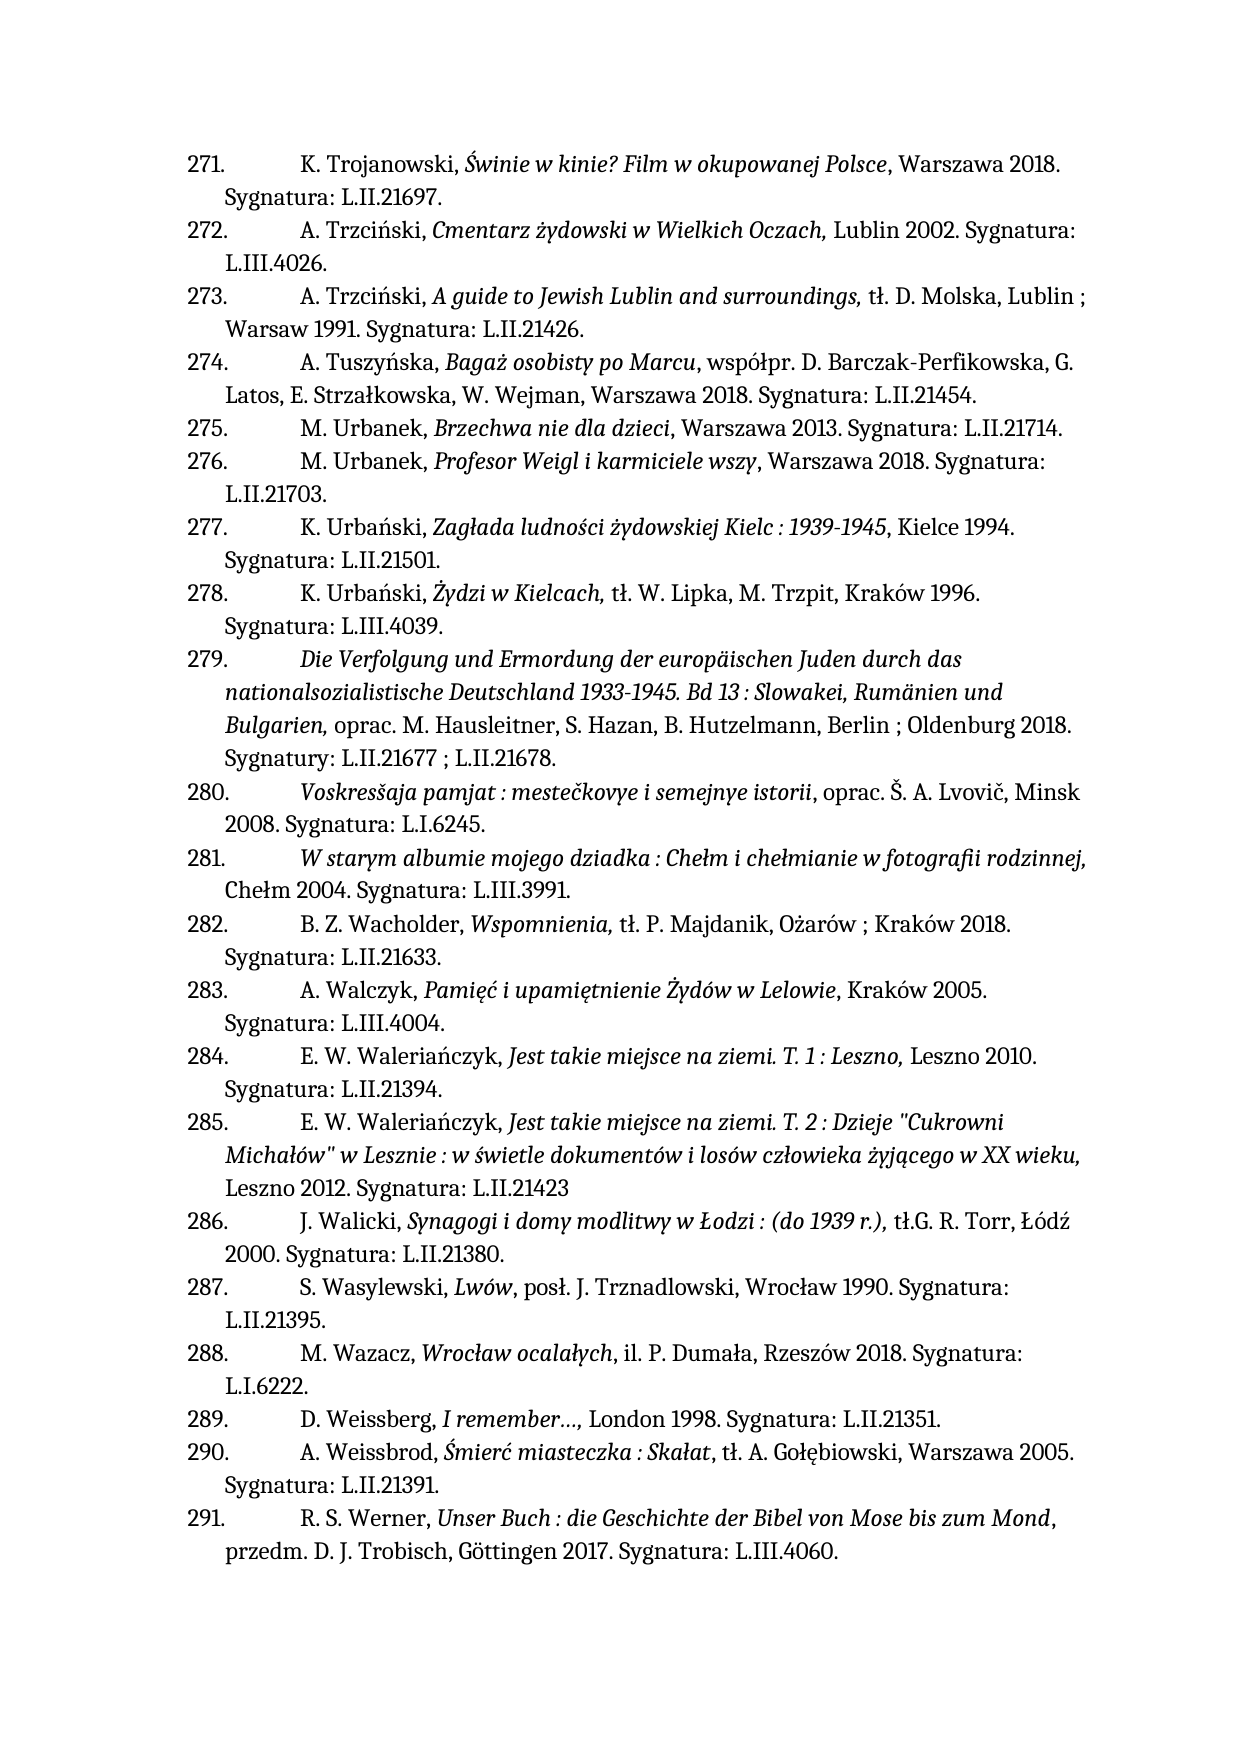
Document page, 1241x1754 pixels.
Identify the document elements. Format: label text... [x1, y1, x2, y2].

list M. Wazacz, Wrocław ocalałych, il. P. Dumała, Rzeszów 2018. Sygnatura: L.I.6222. [187, 1339, 1090, 1401]
list E. W. Waleriańczyk, Jest takie miejsce na ziemi. T. 2 : Dzieje "Cukrowni Michałów" w Lesznie : w świetle dokumentów i losów człowieka żyjącego w XX wieku, Leszno 2012. Sygnatura: L.II.21423 [187, 1108, 1090, 1202]
list B. Z. Wacholder, Wspomnienia, tł. P. Majdanik, Ożarów ; Kraków 2018. Sygnatura: L.II.21633. [187, 909, 1090, 971]
list D. Weissberg, I remember…, London 1998. Sygnatura: L.II.21351. [187, 1405, 1090, 1433]
list A. Trzciński, Cmentarz żydowski w Wielkich Oczach, Lublin 2002. Sygnatura: L.III.4026. [187, 216, 1090, 278]
list M. Urbanek, Brzechwa nie dla dzieci, Warszawa 2013. Sygnatura: L.II.21714. [187, 414, 1090, 443]
list R. S. Werner, Unser Buch : die Geschichte der Bibel von Mose bis zum Mond, przedm. D. J. Trobisch, Göttingen 2017. Sygnatura: L.III.4060. [187, 1504, 1090, 1566]
list A. Walczyk, Pamięć i upamiętnienie Żydów w Lelowie, Kraków 2005. Sygnatura: L.III.4004. [187, 976, 1090, 1037]
list A. Weissbrod, Śmierć miasteczka : Skałat, tł. A. Gołębiowski, Warszawa 2005. Sygnatura: L.II.21391. [187, 1438, 1090, 1499]
list A. Tuszyńska, Bagaż osobisty po Marcu, współpr. D. Barczak-Perfikowska, G. Latos, E. Strzałkowska, W. Wejman, Warszawa 2018. Sygnatura: L.II.21454. [187, 348, 1090, 410]
list Voskresšaja pamjat : mestečkovye i semejnye istorii, oprac. Š. A. Lvovič, Minsk 2008. Sygnatura: L.I.6245. [187, 777, 1090, 839]
list K. Urbański, Żydzi w Kielcach, tł. W. Lipka, M. Trzpit, Kraków 1996. Sygnatura: L.III.4039. [187, 579, 1090, 641]
list A. Trzciński, A guide to Jewish Lublin and surroundings, tł. D. Molska, Lublin ; Warsaw 1991. Sygnatura: L.II.21426. [187, 282, 1090, 344]
list M. Urbanek, Profesor Weigl i karmiciele wszy, Warszawa 2018. Sygnatura: L.II.21703. [187, 447, 1090, 509]
list W starym albumie mojego dziadka : Chełm i chełmianie w fotografii rodzinnej, Chełm 2004. Sygnatura: L.III.3991. [187, 843, 1090, 905]
list S. Wasylewski, Lwów, posł. J. Trznadlowski, Wrocław 1990. Sygnatura: L.II.21395. [187, 1273, 1090, 1334]
list E. W. Waleriańczyk, Jest takie miejsce na ziemi. T. 1 : Leszno, Leszno 2010. Sygnatura: L.II.21394. [187, 1042, 1090, 1103]
list K. Urbański, Zagłada ludności żydowskiej Kielc : 1939-1945, Kielce 1994. Sygnatura: L.II.21501. [187, 513, 1090, 575]
list J. Walicki, Synagogi i domy modlitwy w Łodzi : (do 1939 r.), tł.G. R. Torr, Łódź 2000. Sygnatura: L.II.21380. [187, 1207, 1090, 1268]
list Die Verfolgung und Ermordung der europäischen Juden durch das nationalsozialistische Deutschland 1933-1945. Bd 13 : Slowakei, Rumänien und Bulgarien, oprac. M. Hausleitner, S. Hazan, B. Hutzelmann, Berlin ; Oldenburg 2018. Sygnatury: L.II.21677 ; L.II.21678. [187, 645, 1090, 773]
list K. Trojanowski, Świnie w kinie? Film w okupowanej Polsce, Warszawa 2018. Sygnatura: L.II.21697. [187, 150, 1090, 212]
